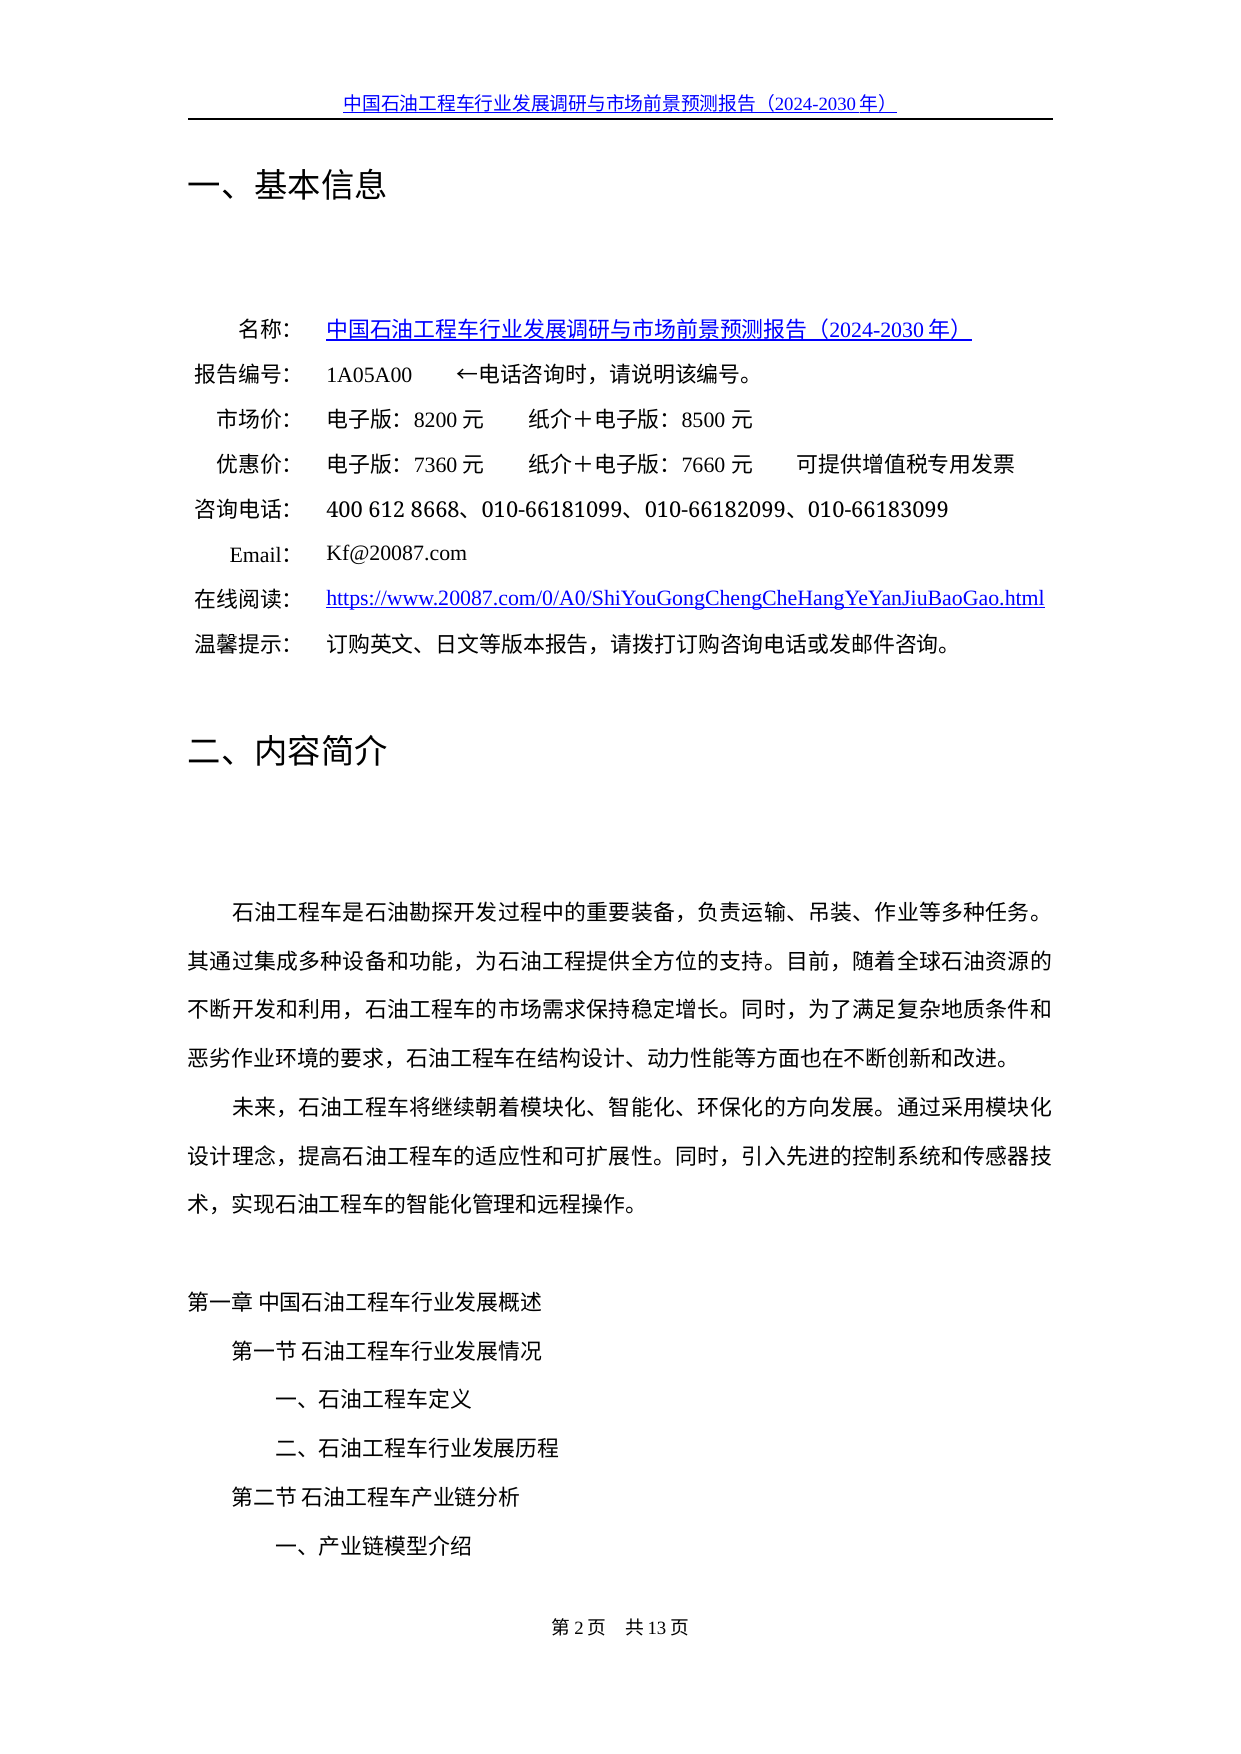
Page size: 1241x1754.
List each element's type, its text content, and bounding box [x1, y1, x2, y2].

table_cell Email： [167, 537, 315, 582]
title 二、内容简介 [187, 717, 1053, 782]
table_cell 市场价： [167, 402, 315, 447]
table_cell 温馨提示： [167, 627, 315, 672]
table_cell 1A05A00 ←电话咨询时，请说明该编号。 [315, 357, 1073, 402]
table_cell [315, 582, 1073, 627]
table_cell 电子版：8200 元 纸介＋电子版：8500 元 [315, 402, 1073, 447]
table_cell 电子版：7360 元 纸介＋电子版：7660 元 可提供增值税专用发票 [315, 447, 1073, 492]
table_header 中国石油工程车行业发展调研与市场前景预测报告（2024-2030年） [315, 312, 1073, 357]
table_cell 订购英文、日文等版本报告，请拨打订购咨询电话或发邮件咨询。 [315, 627, 1073, 672]
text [187, 894, 1053, 1561]
table_cell 400 612 8668、010-66181099、010-66182099、010-66183099 [315, 492, 1073, 537]
table_cell 优惠价： [167, 447, 315, 492]
table_cell 在线阅读： [167, 582, 315, 627]
table_cell Kf@20087.com [315, 537, 1073, 582]
title 一、基本信息 [187, 150, 1053, 215]
table_cell 咨询电话： [167, 492, 315, 537]
table_cell 报告编号： [167, 357, 315, 402]
table_header 名称： [167, 312, 315, 357]
